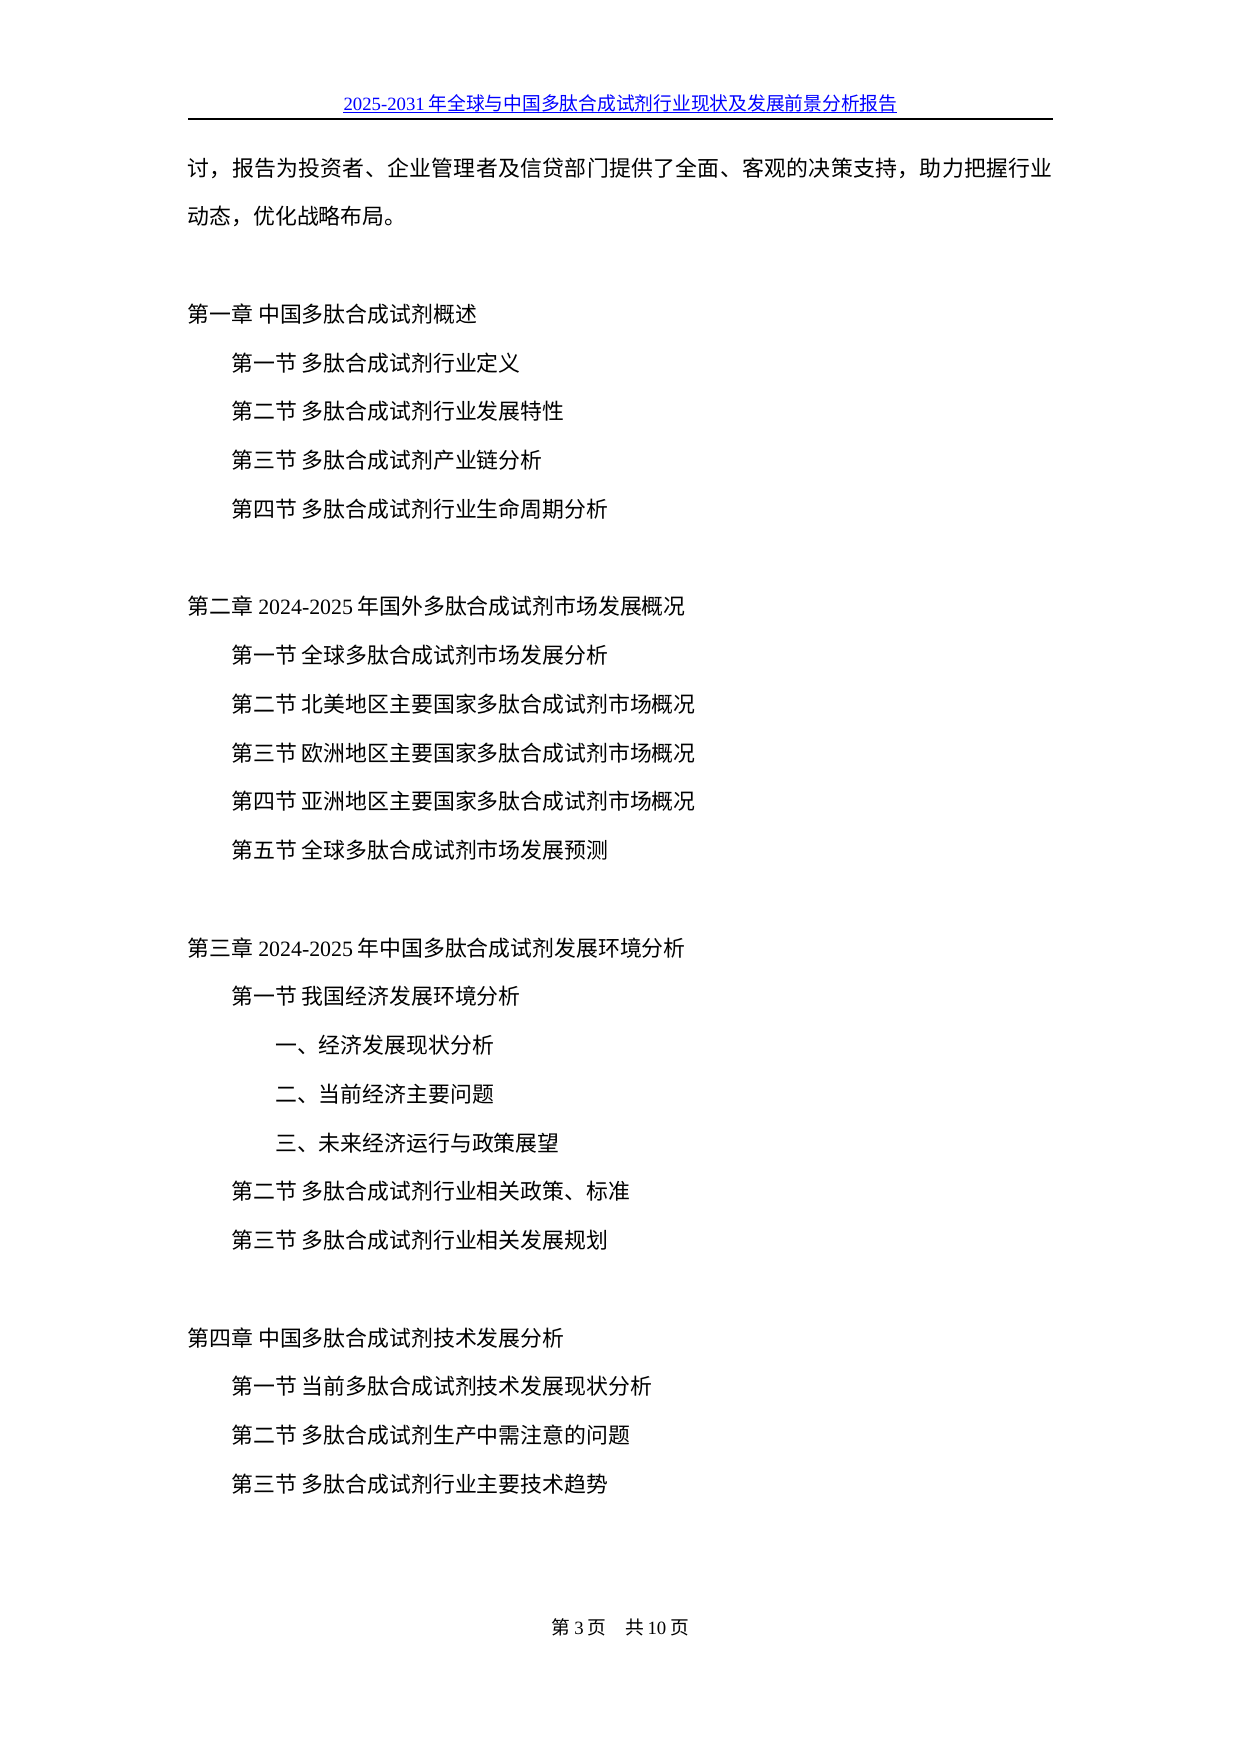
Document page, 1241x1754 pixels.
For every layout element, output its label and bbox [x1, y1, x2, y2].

text [187, 150, 1053, 1499]
